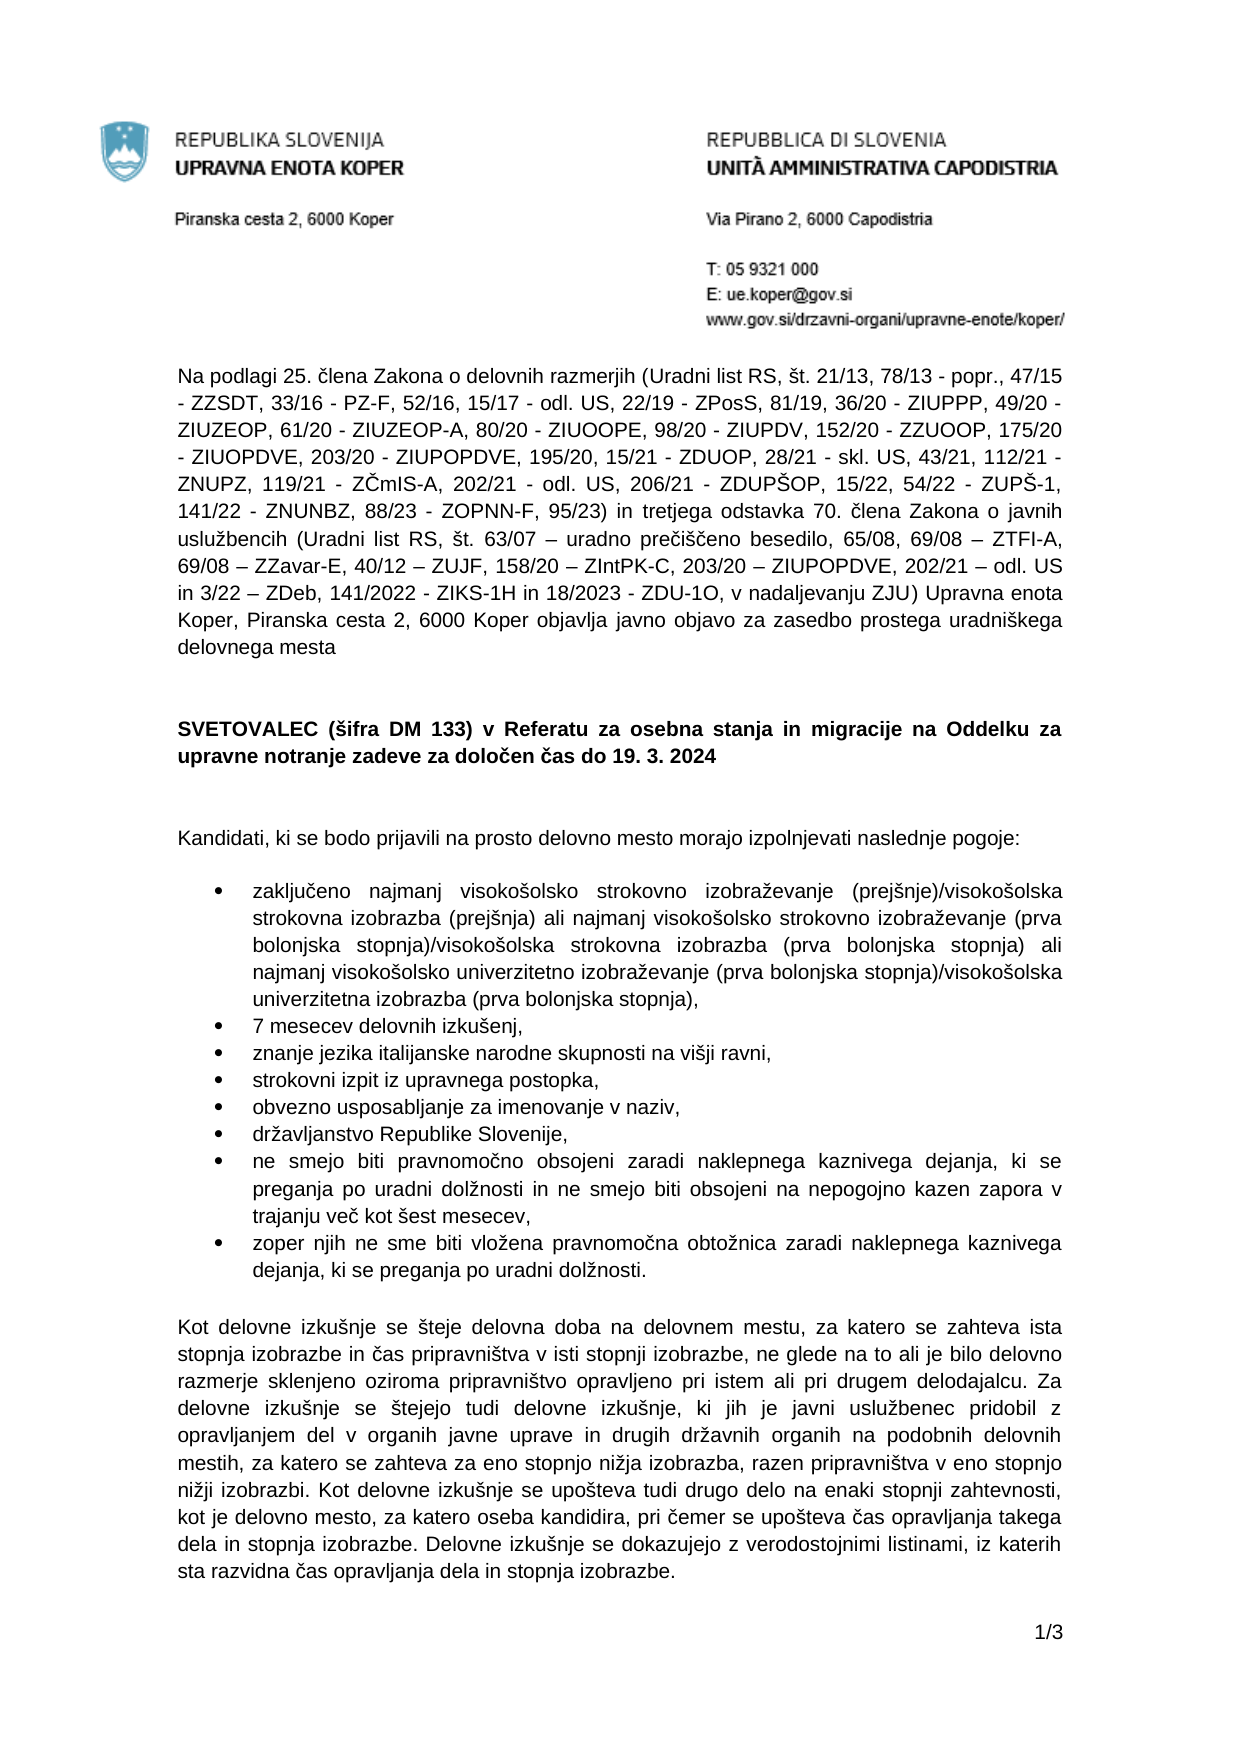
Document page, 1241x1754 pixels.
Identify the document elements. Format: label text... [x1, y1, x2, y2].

picture [81, 20, 1071, 335]
list obvezno usposabljanje za imenovanje v naziv, [215, 1093, 1063, 1120]
list zoper njih ne sme biti vložena pravnomočna obtožnica zaradi naklepnega kaznivega dejanja, ki se preganja po uradni dolžnosti. [215, 1228, 1063, 1283]
list zaključeno najmanj visokošolsko strokovno izobraževanje (prejšnje)/visokošolska strokovna izobrazba (prejšnja) ali najmanj visokošolsko strokovno izobraževanje (prva bolonjska stopnja)/visokošolska strokovna izobrazba (prva bolonjska stopnja) ali najmanj visokošolsko univerzitetno izobraževanje (prva bolonjska stopnja)/visokošolska univerzitetna izobrazba (prva bolonjska stopnja), [215, 876, 1063, 1012]
list ne smejo biti pravnomočno obsojeni zaradi naklepnega kaznivega dejanja, ki se preganja po uradni dolžnosti in ne smejo biti obsojeni na nepogojno kazen zapora v trajanju več kot šest mesecev, [215, 1147, 1063, 1228]
text Kot delovne izkušnje se šteje delovna doba na delovnem mestu, za katero se zahteva ista stopnja izobrazbe in čas pripravništva v isti stopnji izobrazbe, ne glede na to ali je bilo delovno razmerje sklenjeno oziroma pripravništvo opravljeno pri istem ali pri drugem delodajalcu. Za delovne izkušnje se štejejo tudi delovne izkušnje, ki jih je javni uslužbenec pridobil z opravljanjem del v organih javne uprave in drugih državnih organih na podobnih delovnih mestih, za katero se zahteva za eno stopnjo nižja izobrazba, razen pripravništva v eno stopnjo nižji izobrazbi. Kot delovne izkušnje se upošteva tudi drugo delo na enaki stopnji zahtevnosti, kot je delovno mesto, za katero oseba kandidira, pri čemer se upošteva čas opravljanja takega dela in stopnja izobrazbe. Delovne izkušnje se dokazujejo z verodostojnimi listinami, iz katerih sta razvidna čas opravljanja dela in stopnja izobrazbe. [177, 1312, 1063, 1583]
list strokovni izpit iz upravnega postopka, [215, 1066, 1063, 1093]
list znanje jezika italijanske narodne skupnosti na višji ravni, [215, 1039, 1063, 1066]
text SVETOVALEC (šifra DM 133) v Referatu za osebna stanja in migracije na Oddelku za upravne notranje zadeve za določen čas do 19. 3. 2024 [177, 714, 1063, 768]
text Kandidati, ki se bodo prijavili na prosto delovno mesto morajo izpolnjevati naslednje pogoje: [177, 822, 1063, 849]
text Na podlagi 25. člena Zakona o delovnih razmerjih (Uradni list RS, št. 21/13, 78/13 - popr., 47/15 - ZZSDT, 33/16 - PZ-F, 52/16, 15/17 - odl. US, 22/19 - ZPosS, 81/19, 36/20 - ZIUPPP, 49/20 - ZIUZEOP, 61/20 - ZIUZEOP-A, 80/20 - ZIUOOPE, 98/20 - ZIUPDV, 152/20 - ZZUOOP, 175/20 - ZIUOPDVE, 203/20 - ZIUPOPDVE, 195/20, 15/21 - ZDUOP, 28/21 - skl. US, 43/21, 112/21 - ZNUPZ, 119/21 - ZČmIS-A, 202/21 - odl. US, 206/21 - ZDUPŠOP, 15/22, 54/22 - ZUPŠ-1, 141/22 - ZNUNBZ, 88/23 - ZOPNN-F, 95/23) in tretjega odstavka 70. člena Zakona o javnih uslužbencih (Uradni list RS, št. 63/07 – uradno prečiščeno besedilo, 65/08, 69/08 – ZTFI-A, 69/08 – ZZavar-E, 40/12 – ZUJF, 158/20 – ZIntPK-C, 203/20 – ZIUPOPDVE, 202/21 – odl. US in 3/22 – ZDeb, 141/2022 - ZIKS-1H in 18/2023 - ZDU-1O, v nadaljevanju ZJU) Upravna enota Koper, Piranska cesta 2, 6000 Koper objavlja javno objavo za zasedbo prostega uradniškega delovnega mesta [177, 362, 1063, 660]
list državljanstvo Republike Slovenije, [215, 1120, 1063, 1147]
list 7 mesecev delovnih izkušenj, [215, 1012, 1063, 1039]
